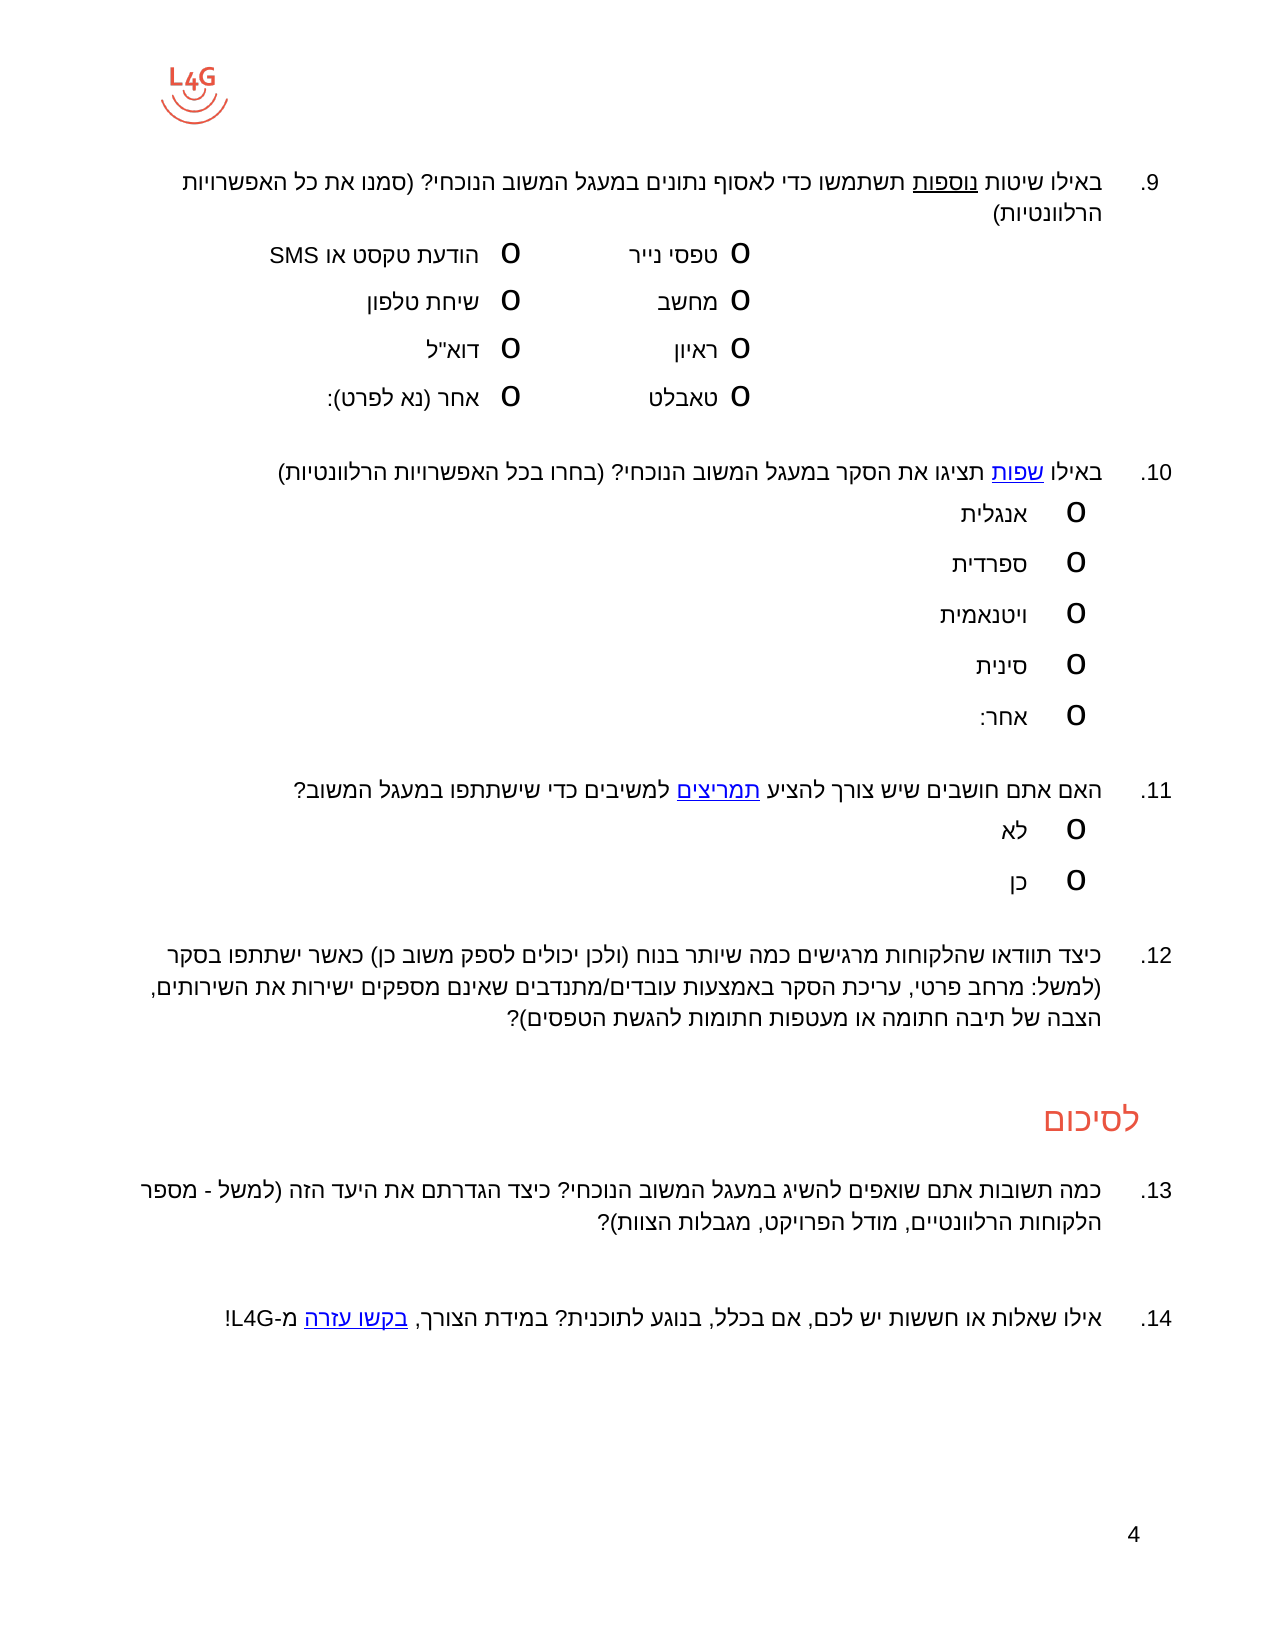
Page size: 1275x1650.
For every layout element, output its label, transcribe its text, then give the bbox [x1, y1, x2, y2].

table_header טפסי נייר [546, 232, 804, 279]
table_cell אחר (נא לפרט): [135, 375, 546, 428]
table_cell ראיון [546, 327, 804, 375]
list ויטנאמית [135, 593, 1065, 635]
list כן [135, 859, 1065, 902]
table_cell מחשב [546, 280, 804, 327]
list אילו שאלות או חששות יש לכם, אם בכלל, בנוגע לתוכנית? במידת הצורך, בקשו עזרה מ-L4G! [135, 1305, 1140, 1332]
picture [155, 62, 231, 129]
list באילו שיטות נוספות תשתמשו כדי לאסוף נתונים במעגל המשוב הנוכחי? (סמנו את כל האפשרויות הרלוונטיות) [135, 169, 1140, 227]
list האם אתם חושבים שיש צורך להציע תמריצים למשיבים כדי שישתתפו במעגל המשוב? [135, 777, 1140, 803]
list אחר: [135, 694, 1065, 737]
list כיצד תוודאו שהלקוחות מרגישים כמה שיותר בנוח (ולכן יכולים לספק משוב כן) כאשר ישתתפו בסקר (למשל: מרחב פרטי, עריכת הסקר באמצעות עובדים/מתנדבים שאינם מספקים ישירות את השירותים, הצבה של תיבה חתומה או מעטפות חתומות להגשת הטפסים)? [135, 942, 1140, 1031]
table_header הודעת טקסט או SMS [135, 232, 546, 279]
list באילו שפות תציגו את הסקר במעגל המשוב הנוכחי? (בחרו בכל האפשרויות הרלוונטיות) [135, 459, 1140, 486]
list ספרדית [135, 542, 1065, 584]
list אנגלית [135, 491, 1065, 533]
list לא [135, 808, 1065, 851]
table_cell דוא"ל [135, 327, 546, 375]
list כמה תשובות אתם שואפים להשיג במעגל המשוב הנוכחי? כיצד הגדרתם את היעד הזה (למשל - מספר הלקוחות הרלוונטיים, מודל הפרויקט, מגבלות הצוות)? [135, 1177, 1140, 1235]
text לסיכום [135, 1100, 1140, 1138]
table_cell טאבלט [546, 375, 804, 428]
list סינית [135, 643, 1065, 686]
table_cell שיחת טלפון [135, 280, 546, 327]
